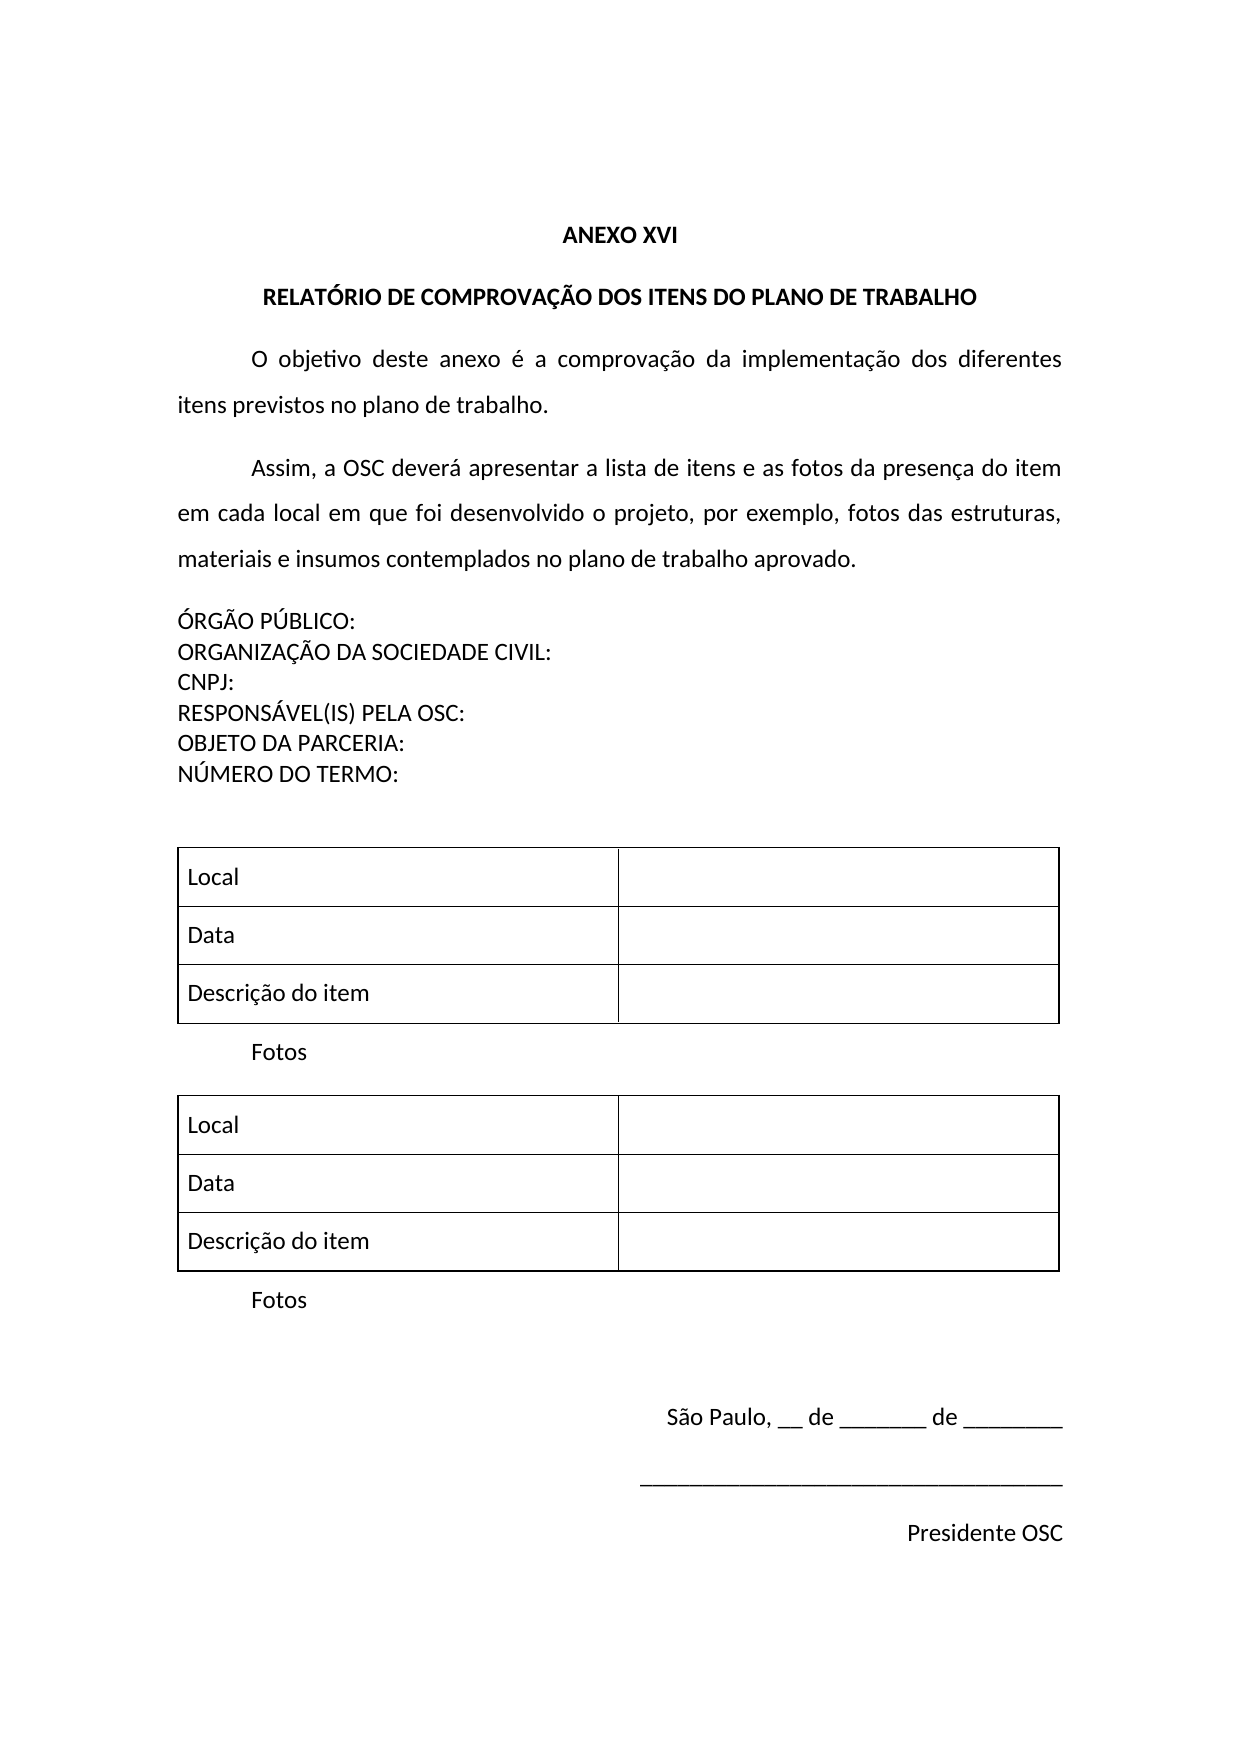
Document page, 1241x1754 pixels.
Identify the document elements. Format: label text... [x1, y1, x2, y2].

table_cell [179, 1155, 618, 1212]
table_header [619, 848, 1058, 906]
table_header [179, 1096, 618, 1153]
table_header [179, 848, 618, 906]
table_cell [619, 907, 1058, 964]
text ORGANIZAÇÃO DA SOCIEDADE CIVIL: [177, 636, 1063, 667]
text Presidente OSC [177, 1517, 1063, 1548]
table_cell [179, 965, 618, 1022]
text Assim, a OSC deverá apresentar a lista de itens e as fotos da presença do item em cada local em que foi desenvolvido o projeto, por exemplo, fotos das estruturas, materiais e insumos contemplados no plano de trabalho aprovado. [177, 452, 1063, 574]
text OBJETO DA PARCERIA: [177, 728, 1063, 758]
text __________________________________ [177, 1459, 1063, 1489]
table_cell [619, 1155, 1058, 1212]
text O objetivo deste anexo é a comprovação da implementação dos diferentes itens previstos no plano de trabalho. [177, 343, 1063, 420]
text São Paulo, __ de _______ de ________ [177, 1401, 1063, 1431]
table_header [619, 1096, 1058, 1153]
text ANEXO XVI [177, 219, 1063, 249]
text Fotos [177, 1036, 1063, 1067]
text CNPJ: [177, 667, 1063, 697]
text Fotos [177, 1284, 1063, 1315]
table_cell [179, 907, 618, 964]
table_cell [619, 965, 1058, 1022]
text ÓRGÃO PÚBLICO: [177, 606, 1063, 636]
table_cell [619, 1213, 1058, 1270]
text RESPONSÁVEL(IS) PELA OSC: [177, 697, 1063, 728]
text RELATÓRIO DE COMPROVAÇÃO DOS ITENS DO PLANO DE TRABALHO [177, 281, 1063, 312]
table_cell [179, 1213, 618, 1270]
text NÚMERO DO TERMO: [177, 758, 1063, 789]
